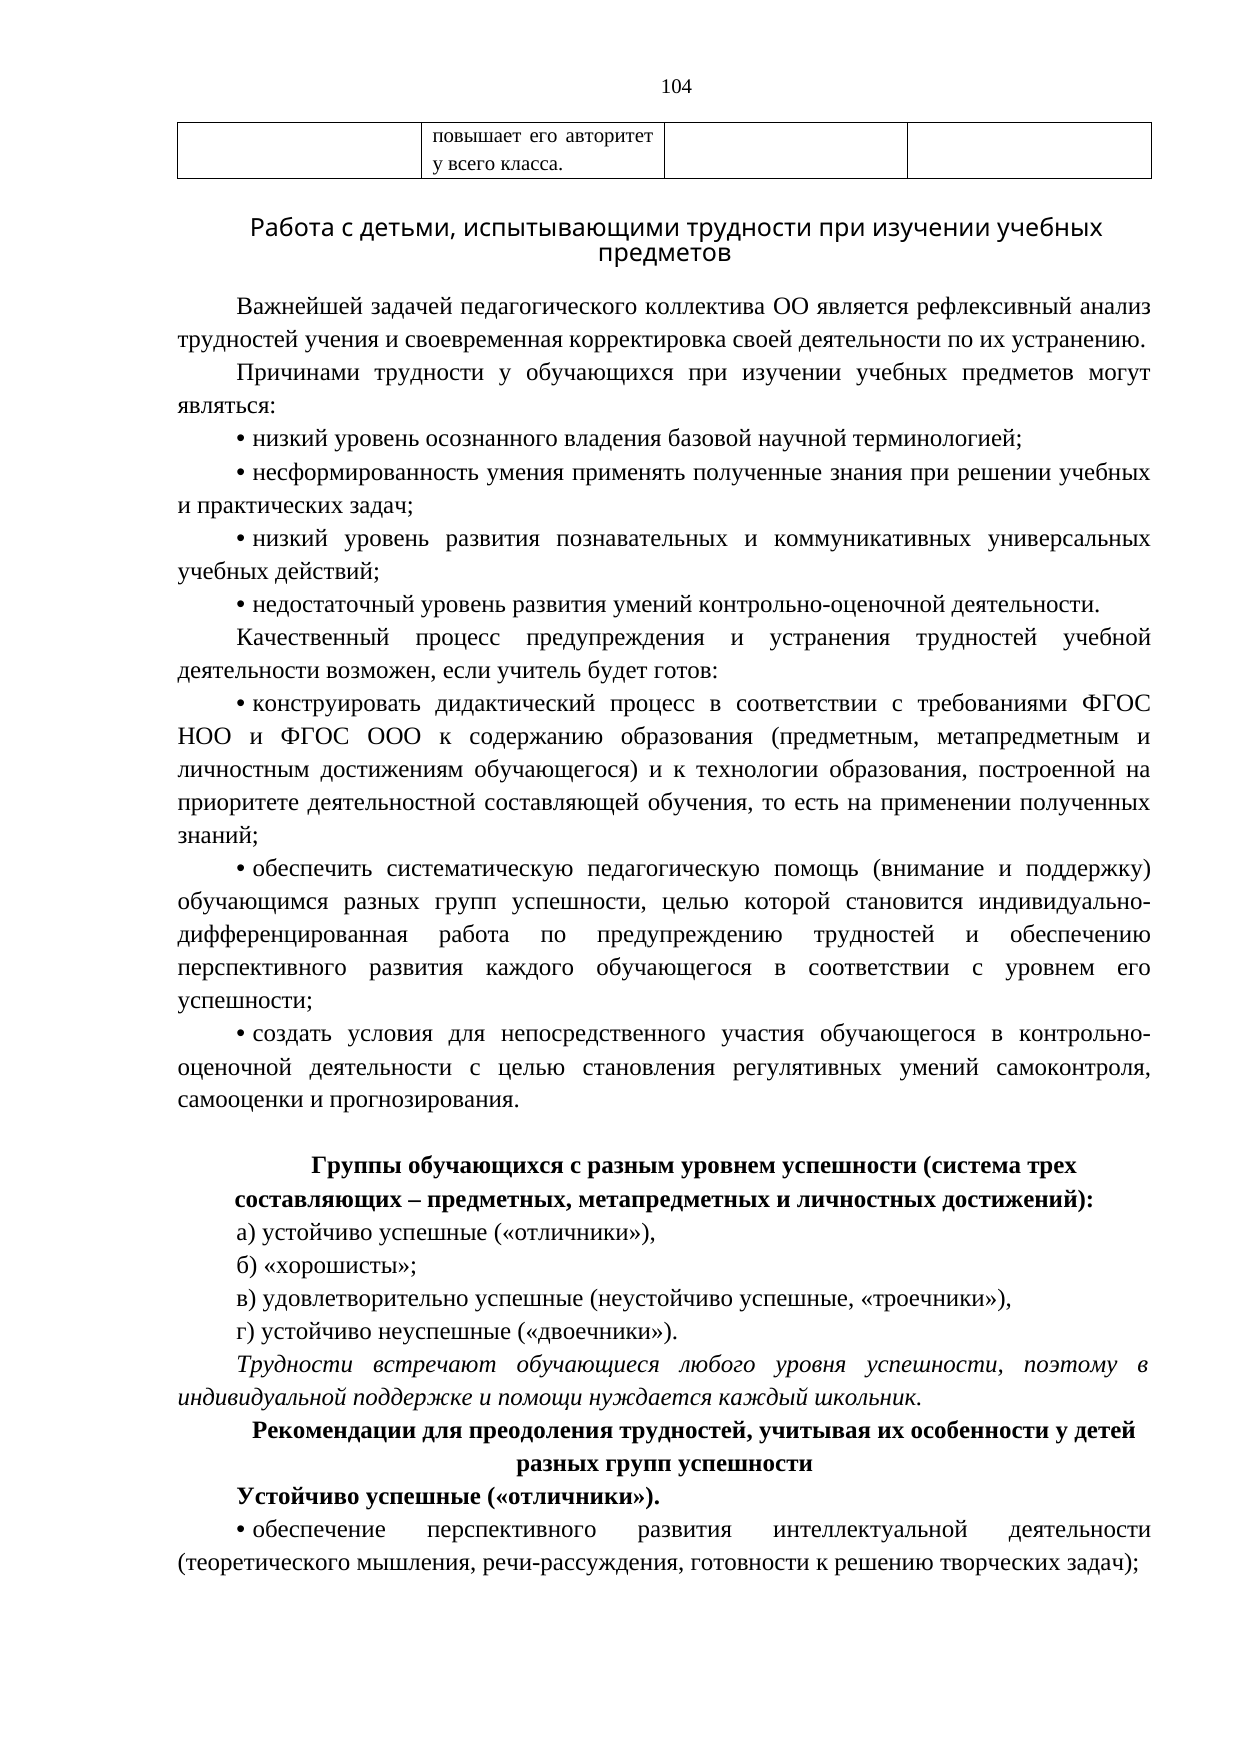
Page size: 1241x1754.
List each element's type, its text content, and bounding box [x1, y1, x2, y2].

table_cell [908, 123, 1151, 178]
list низкий уровень осознанного владения базовой научной терминологией; [177, 423, 1152, 452]
list несформированность умения применять полученные знания при решении учебных и практических задач; [177, 457, 1152, 518]
list недостаточный уровень развития умений контрольно-оценочной деятельности. [177, 589, 1152, 618]
text Качественный процесс предупреждения и устранения трудностей учебной деятельности возможен, если учитель будет готов: [177, 622, 1152, 684]
text Важнейшей задачей педагогического коллектива ОО является рефлексивный анализ трудностей учения и своевременная корректировка своей деятельности по их устранению. [177, 291, 1152, 353]
list обеспечение перспективного развития интеллектуальной деятельности (теоретического мышления, речи-рассуждения, готовности к решению творческих задач); [177, 1514, 1152, 1576]
text Группы обучающихся с разным уровнем успешности (система трех составляющих – предметных, метапредметных и личностных достижений): [177, 1151, 1152, 1212]
text в) удовлетворительно успешные (неустойчиво успешные, «троечники»), [177, 1283, 1152, 1311]
text Устойчиво успешные («отличники»). [177, 1481, 1152, 1509]
text Рекомендации для преодоления трудностей, учитывая их особенности у детей разных групп успешности [177, 1415, 1152, 1477]
list обеспечить систематическую педагогическую помощь (внимание и поддержку) обучающимся разных групп успешности, целью которой становится индивидуально-дифференцированная работа по предупреждению трудностей и обеспечению перспективного развития каждого обучающегося в соответствии с уровнем его успешности; [177, 853, 1152, 1014]
list конструировать дидактический процесс в соответствии с требованиями ФГОС НОО и ФГОС ООО к содержанию образования (предметным, метапредметным и личностным достижениям обучающегося) и к технологии образования, построенной на приоритете деятельностной составляющей обучения, то есть на применении полученных знаний; [177, 688, 1152, 849]
text г) устойчиво неуспешные («двоечники»). [177, 1316, 1152, 1344]
text б) «хорошисты»; [177, 1250, 1152, 1278]
text Трудности встречают обучающиеся любого уровня успешности, поэтому в индивидуальной поддержке и помощи нуждается каждый школьник. [177, 1349, 1152, 1411]
text Причинами трудности у обучающихся при изучении учебных предметов могут являться: [177, 357, 1152, 419]
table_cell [665, 123, 907, 178]
subtitle Работа с детьми, испытывающими трудности при изучении учебных предметов [177, 216, 1152, 266]
table_cell [178, 123, 421, 178]
text а) устойчиво успешные («отличники»), [177, 1217, 1152, 1245]
list низкий уровень развития познавательных и коммуникативных универсальных учебных действий; [177, 523, 1152, 584]
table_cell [422, 123, 664, 178]
list создать условия для непосредственного участия обучающегося в контрольно-оценочной деятельности с целью становления регулятивных умений самоконтроля, самооценки и прогнозирования. [177, 1018, 1152, 1113]
